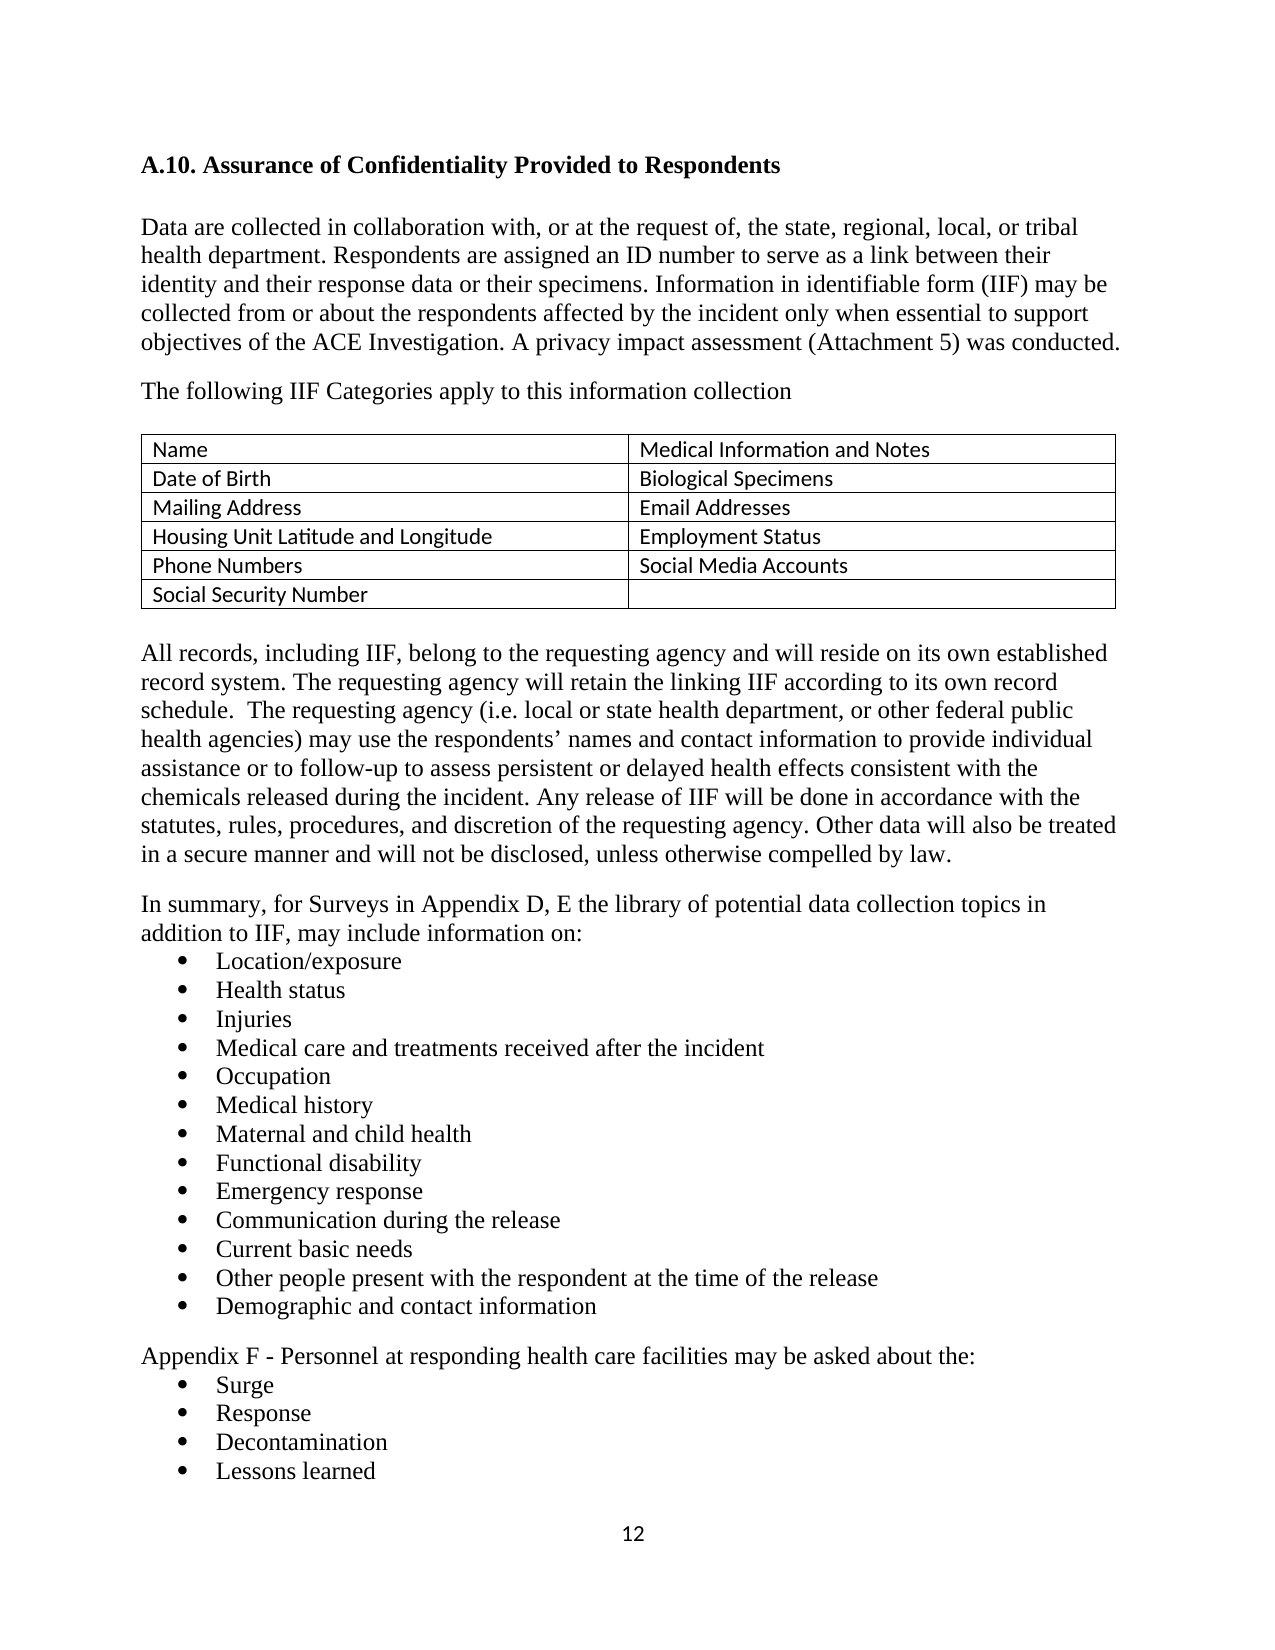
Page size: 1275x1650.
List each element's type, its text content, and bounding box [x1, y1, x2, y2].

table_cell Biological Specimens [629, 464, 1115, 492]
list Occupation [178, 1061, 1125, 1090]
table_cell Social Security Number [142, 580, 628, 608]
list Communication during the release [178, 1205, 1125, 1234]
table_cell Phone Numbers [142, 551, 628, 579]
list Medical care and treatments received after the incident [178, 1033, 1125, 1061]
list Medical history [178, 1090, 1125, 1119]
list Decontamination [178, 1427, 1125, 1456]
table_header Name [142, 435, 628, 463]
list Emergency response [178, 1176, 1125, 1205]
list Lessons learned [178, 1456, 1125, 1485]
text Data are collected in collaboration with, or at the request of, the state, regional, local, or tribal health department. Respondents are assigned an ID number to serve as a link between their identity and their response data or their specimens. Information in identifiable form (IIF) may be collected from or about the respondents affected by the incident only when essential to support objectives of the ACE Investigation. A privacy impact assessment (Attachment 5) was conducted. [141, 212, 1125, 356]
table_cell Employment Status [629, 522, 1115, 550]
list Location/exposure [178, 946, 1125, 975]
text Appendix F - Personnel at responding health care facilities may be asked about the: [141, 1341, 1125, 1370]
list Functional disability [178, 1148, 1125, 1176]
list Health status [178, 975, 1125, 1004]
list Demographic and contact information [178, 1291, 1125, 1320]
text All records, including IIF, belong to the requesting agency and will reside on its own established record system. The requesting agency will retain the linking IIF according to its own record schedule. The requesting agency (i.e. local or state health department, or other federal public health agencies) may use the respondents’ names and contact information to provide individual assistance or to follow-up to assess persistent or delayed health effects consistent with the chemicals released during the incident. Any release of IIF will be done in accordance with the statutes, rules, procedures, and discretion of the requesting agency. Other data will also be treated in a secure manner and will not be disclosed, unless otherwise compelled by law. [141, 638, 1125, 868]
text In summary, for Surveys in Appendix D, E the library of potential data collection topics in addition to IIF, may include information on: [141, 889, 1125, 946]
text The following IIF Categories apply to this information collection [141, 376, 1125, 405]
table_cell Housing Unit Latitude and Longitude [142, 522, 628, 550]
list Other people present with the respondent at the time of the release [178, 1263, 1125, 1291]
list Injuries [178, 1004, 1125, 1033]
table_cell Social Media Accounts [629, 551, 1115, 579]
list Response [178, 1398, 1125, 1427]
table_cell [629, 580, 1115, 608]
subtitle A.10. Assurance of Confidentiality Provided to Respondents [141, 150, 1125, 179]
table_cell Date of Birth [142, 464, 628, 492]
table_cell Email Addresses [629, 493, 1115, 521]
list Current basic needs [178, 1234, 1125, 1263]
list Surge [178, 1370, 1125, 1398]
table_header Medical Information and Notes [629, 435, 1115, 463]
list Maternal and child health [178, 1119, 1125, 1148]
table_cell Mailing Address [142, 493, 628, 521]
